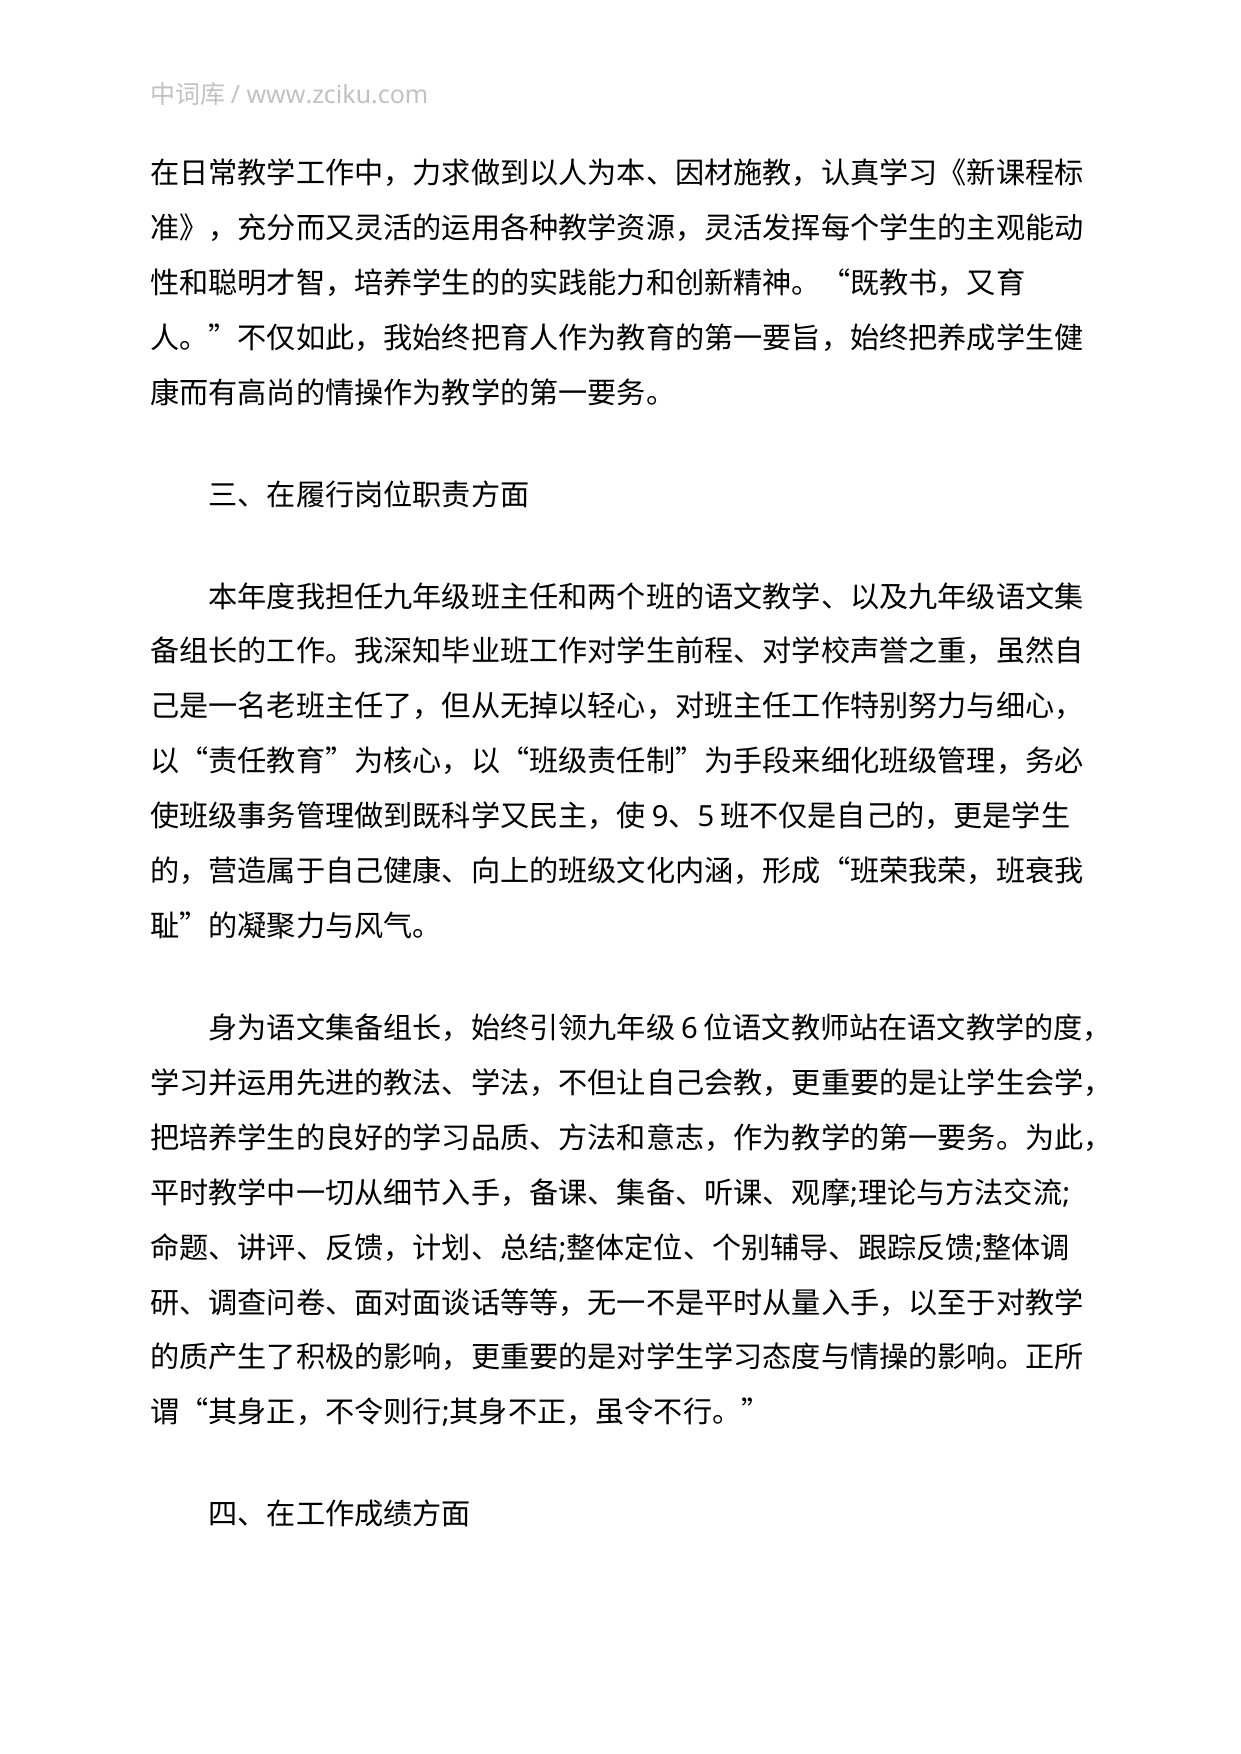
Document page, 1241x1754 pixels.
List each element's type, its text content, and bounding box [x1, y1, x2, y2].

text 本年度我担任九年级班主任和两个班的语文教学、以及九年级语文集备组长的工作。我深知毕业班工作对学生前程、对学校声誉之重，虽然自己是一名老班主任了，但从无掉以轻心，对班主任工作特别努力与细心，以“责任教育”为核心，以“班级责任制”为手段来细化班级管理，务必使班级事务管理做到既科学又民主，使9、5班不仅是自己的，更是学生的，营造属于自己健康、向上的班级文化内涵，形成“班荣我荣，班衰我耻”的凝聚力与风气。 [150, 573, 1090, 945]
text 四、在工作成绩方面 [150, 1491, 1090, 1533]
text 三、在履行岗位职责方面 [150, 471, 1090, 514]
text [150, 150, 1090, 412]
text 身为语文集备组长，始终引领九年级6位语文教师站在语文教学的度，学习并运用先进的教法、学法，不但让自己会教，更重要的是让学生会学，把培养学生的良好的学习品质、方法和意志，作为教学的第一要务。为此，平时教学中一切从细节入手，备课、集备、听课、观摩;理论与方法交流;命题、讲评、反馈，计划、总结;整体定位、个别辅导、跟踪反馈;整体调研、调查问卷、面对面谈话等等，无一不是平时从量入手，以至于对教学的质产生了积极的影响，更重要的是对学生学习态度与情操的影响。正所谓“其身正，不令则行;其身不正，虽令不行。” [150, 1004, 1090, 1431]
